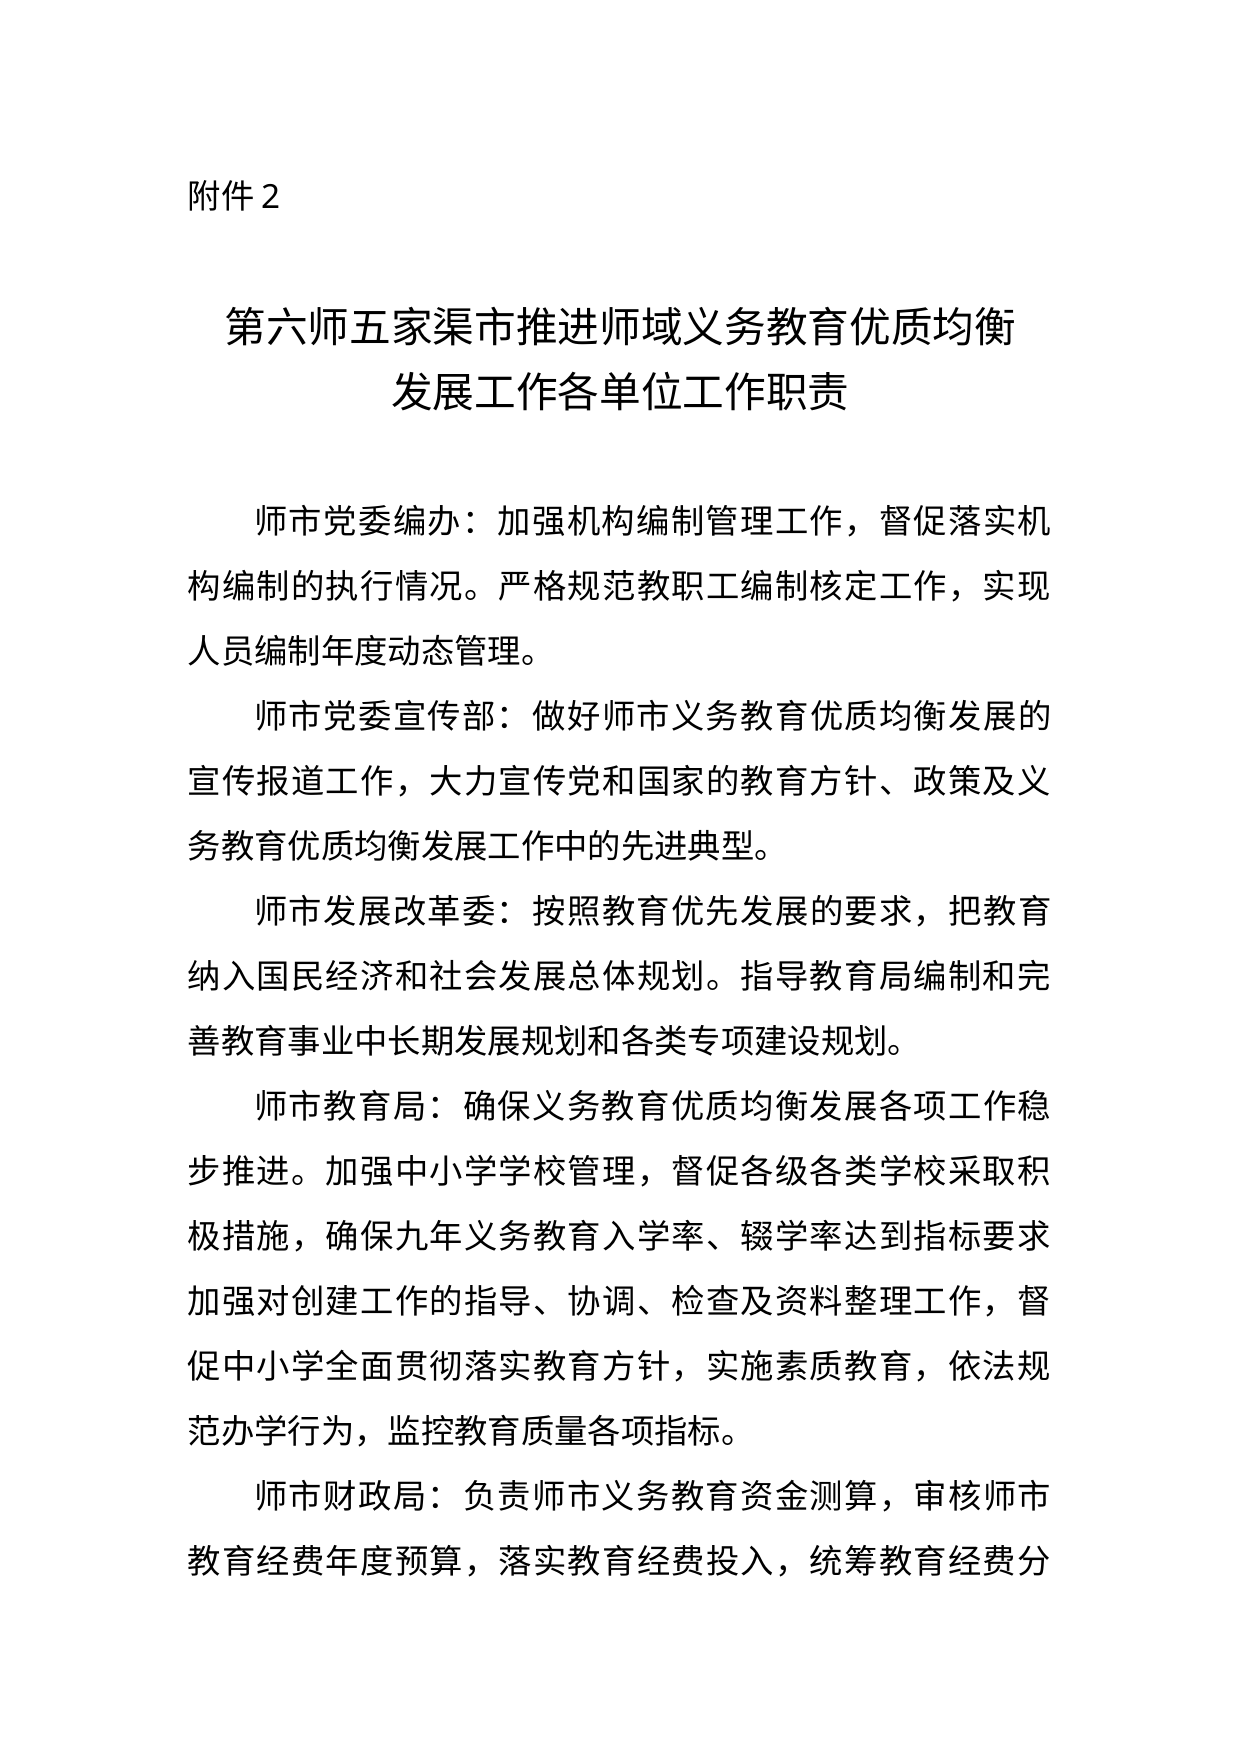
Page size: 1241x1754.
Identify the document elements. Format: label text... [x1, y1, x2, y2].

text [187, 1462, 1053, 1592]
text 附件2 [187, 162, 1053, 227]
text 师市教育局：确保义务教育优质均衡发展各项工作稳步推进。加强中小学学校管理，督促各级各类学校采取积极措施，确保九年义务教育入学率、辍学率达到指标要求。加强对创建工作的指导、协调、检查及资料整理工作，督促中小学全面贯彻落实教育方针，实施素质教育，依法规范办学行为，监控教育质量各项指标。 [187, 1072, 1053, 1462]
text 师市党委宣传部：做好师市义务教育优质均衡发展的宣传报道工作，大力宣传党和国家的教育方针、政策及义务教育优质均衡发展工作中的先进典型。 [187, 682, 1053, 877]
text 师市发展改革委：按照教育优先发展的要求，把教育纳入国民经济和社会发展总体规划。指导教育局编制和完善教育事业中长期发展规划和各类专项建设规划。 [187, 877, 1053, 1072]
text 发展工作各单位工作职责 [187, 357, 1053, 422]
text 师市党委编办：加强机构编制管理工作，督促落实机构编制的执行情况。严格规范教职工编制核定工作，实现人员编制年度动态管理。 [187, 487, 1053, 682]
text 第六师五家渠市推进师域义务教育优质均衡 [187, 292, 1053, 357]
